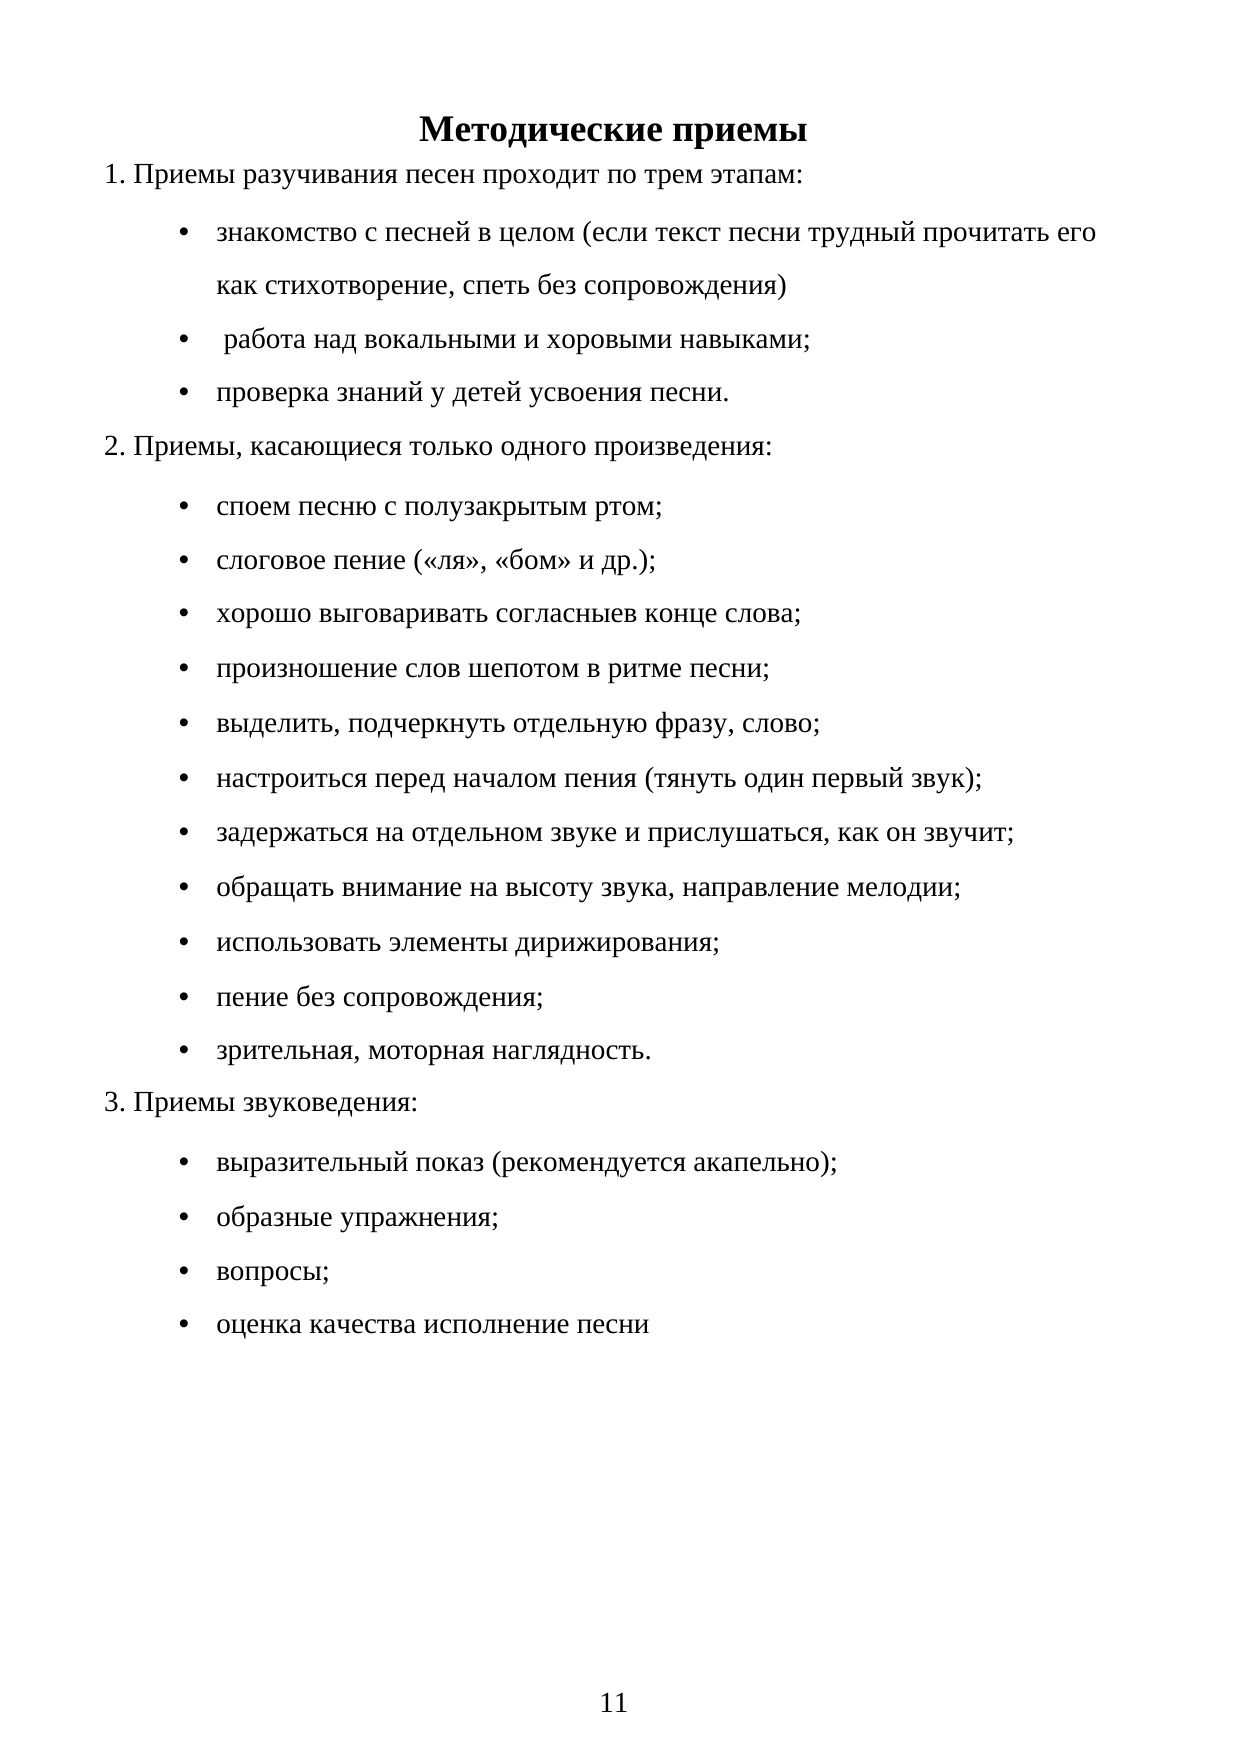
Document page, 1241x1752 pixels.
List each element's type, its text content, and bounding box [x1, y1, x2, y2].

list выразительный показ (рекомендуется акапельно); [178, 1144, 1125, 1178]
list слоговое пение («ля», «бом» и др.); [178, 542, 1125, 576]
list Приемы, касающиеся только одного произведения: [104, 428, 1125, 461]
list Приемы звуковедения: [104, 1084, 1125, 1118]
list вопросы; [178, 1253, 1125, 1287]
list работа над вокальными и хоровыми навыками; [178, 321, 1125, 354]
list хорошо выговаривать согласныев конце слова; [178, 595, 1125, 629]
list Приемы разучивания песен проходит по трем этапам: [104, 156, 1125, 190]
list настроиться перед началом пения (тянуть один первый звук); [178, 759, 1125, 793]
list использовать элементы дирижирования; [178, 924, 1125, 958]
list зрительная, моторная наглядность. [178, 1032, 1125, 1065]
subtitle Методические приемы [103, 106, 1123, 149]
list пение без сопровождения; [178, 979, 1125, 1013]
list знакомство с песней в целом (если текст песни трудный прочитать его как стихотворение, спеть без сопровождения) [178, 214, 1125, 301]
list обращать внимание на высоту звука, направление мелодии; [178, 869, 1125, 903]
list образные упражнения; [178, 1199, 1125, 1233]
list оценка качества исполнение песни [178, 1306, 1125, 1340]
list произношение слов шепотом в ритме песни; [178, 650, 1125, 683]
list задержаться на отдельном звуке и прислушаться, как он звучит; [178, 814, 1125, 848]
list выделить, подчеркнуть отдельную фразу, слово; [178, 705, 1125, 738]
list споем песню с полузакрытым ртом; [178, 488, 1125, 521]
list проверка знаний у детей усвоения песни. [178, 374, 1125, 408]
